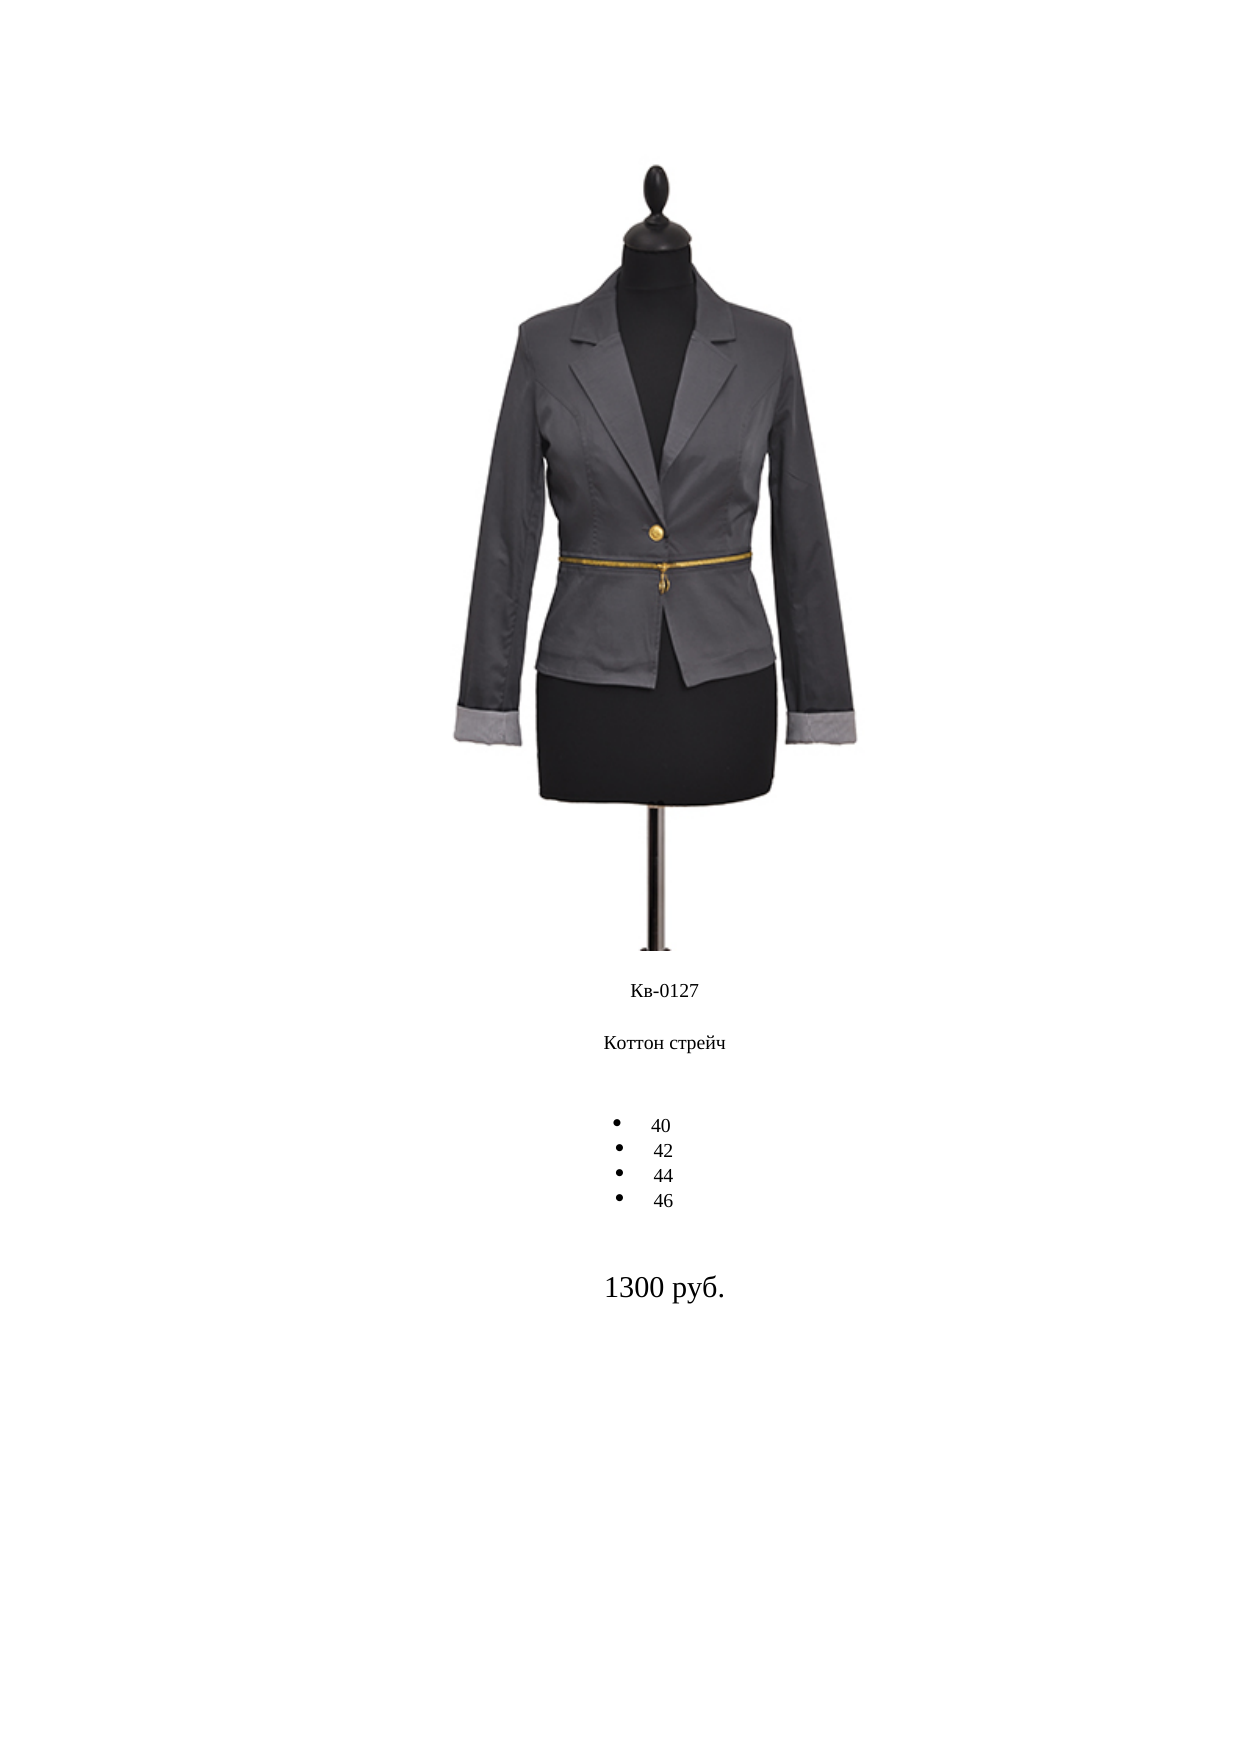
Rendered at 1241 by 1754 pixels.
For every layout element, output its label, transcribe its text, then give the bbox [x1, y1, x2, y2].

list 42 [137, 1137, 1152, 1162]
list 46 [137, 1187, 1152, 1212]
list 40 [137, 1112, 1152, 1137]
text Кв-0127 [177, 979, 1152, 1002]
text Коттон стрейч [177, 1031, 1152, 1054]
picture [352, 118, 977, 951]
text 1300 руб. [177, 1269, 1152, 1304]
list 44 [137, 1162, 1152, 1187]
